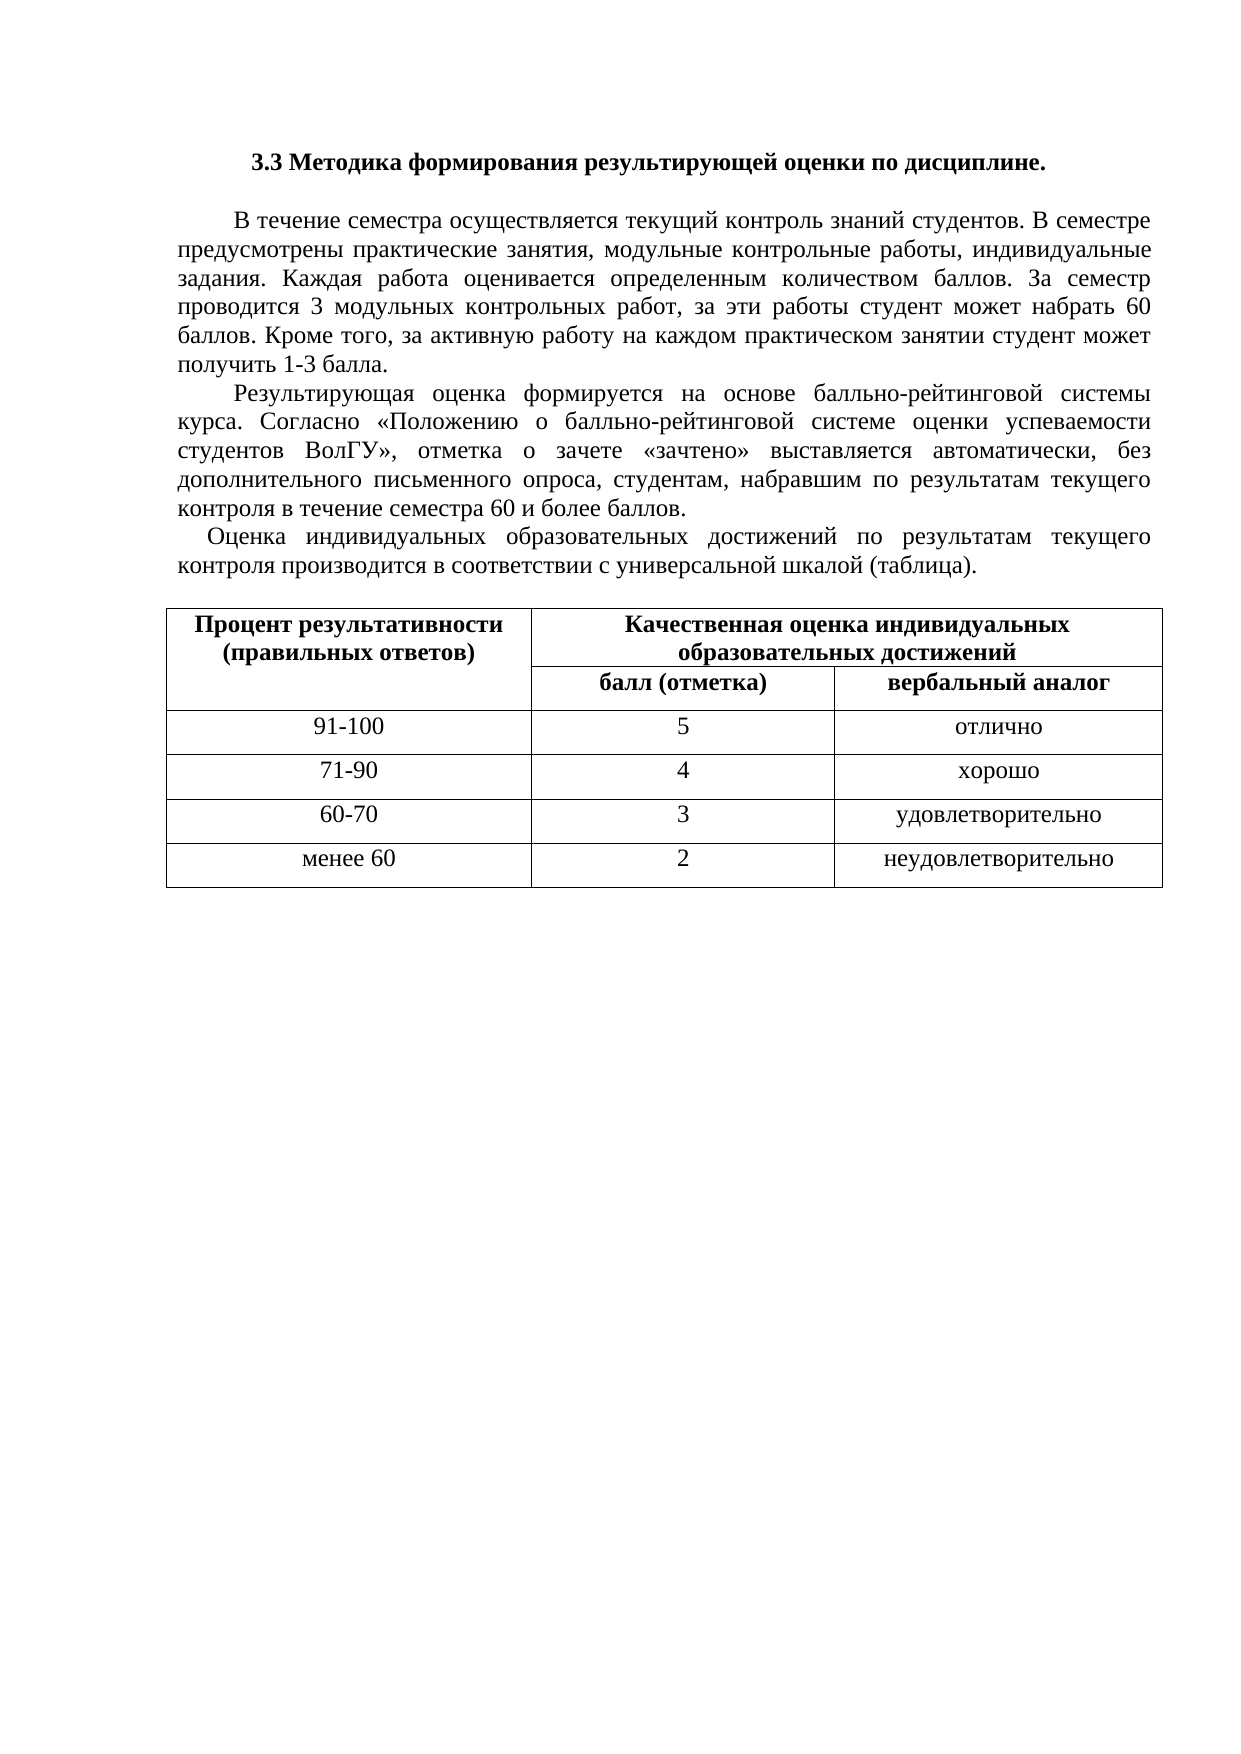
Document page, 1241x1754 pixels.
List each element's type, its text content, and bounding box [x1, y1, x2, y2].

table_cell отлично [835, 711, 1162, 754]
table_cell неудовлетворительно [835, 844, 1162, 887]
table_cell 4 [532, 755, 834, 798]
table_header Процент результативности (правильных ответов) [167, 609, 531, 710]
text В течение семестра осуществляется текущий контроль знаний студентов. В семестре предусмотрены практические занятия, модульные контрольные работы, индивидуальные задания. Каждая работа оценивается определенным количеством баллов. За семестр проводится 3 модульных контрольных работ, за эти работы студент может набрать 60 баллов. Кроме того, за активную работу на каждом практическом занятии студент может получить 1-3 балла. [177, 205, 1152, 378]
text Оценка индивидуальных образовательных достижений по результатам текущего контроля производится в соответствии с универсальной шкалой (таблица). [177, 521, 1152, 579]
table_cell 60-70 [167, 800, 531, 842]
table_cell балл (отметка) [532, 667, 834, 710]
text Результирующая оценка формируется на основе балльно-рейтинговой системы курса. Согласно «Положению о балльно-рейтинговой системе оценки успеваемости студентов ВолГУ», отметка о зачете «зачтено» выставляется автоматически, без дополнительного письменного опроса, студентам, набравшим по результатам текущего контроля в течение семестра 60 и более баллов. [177, 378, 1152, 521]
table_cell менее 60 [167, 844, 531, 887]
table_cell 2 [532, 844, 834, 887]
table_cell 71-90 [167, 755, 531, 798]
text 3.3 Методика формирования результирующей оценки по дисциплине. [177, 147, 1152, 176]
table_cell удовлетворительно [835, 800, 1162, 842]
table_cell хорошо [835, 755, 1162, 798]
table_cell 5 [532, 711, 834, 754]
table_cell 91-100 [167, 711, 531, 754]
table_header Качественная оценка индивидуальных образовательных достижений [532, 609, 1162, 666]
table_cell вербальный аналог [835, 667, 1162, 710]
table_cell 3 [532, 800, 834, 842]
